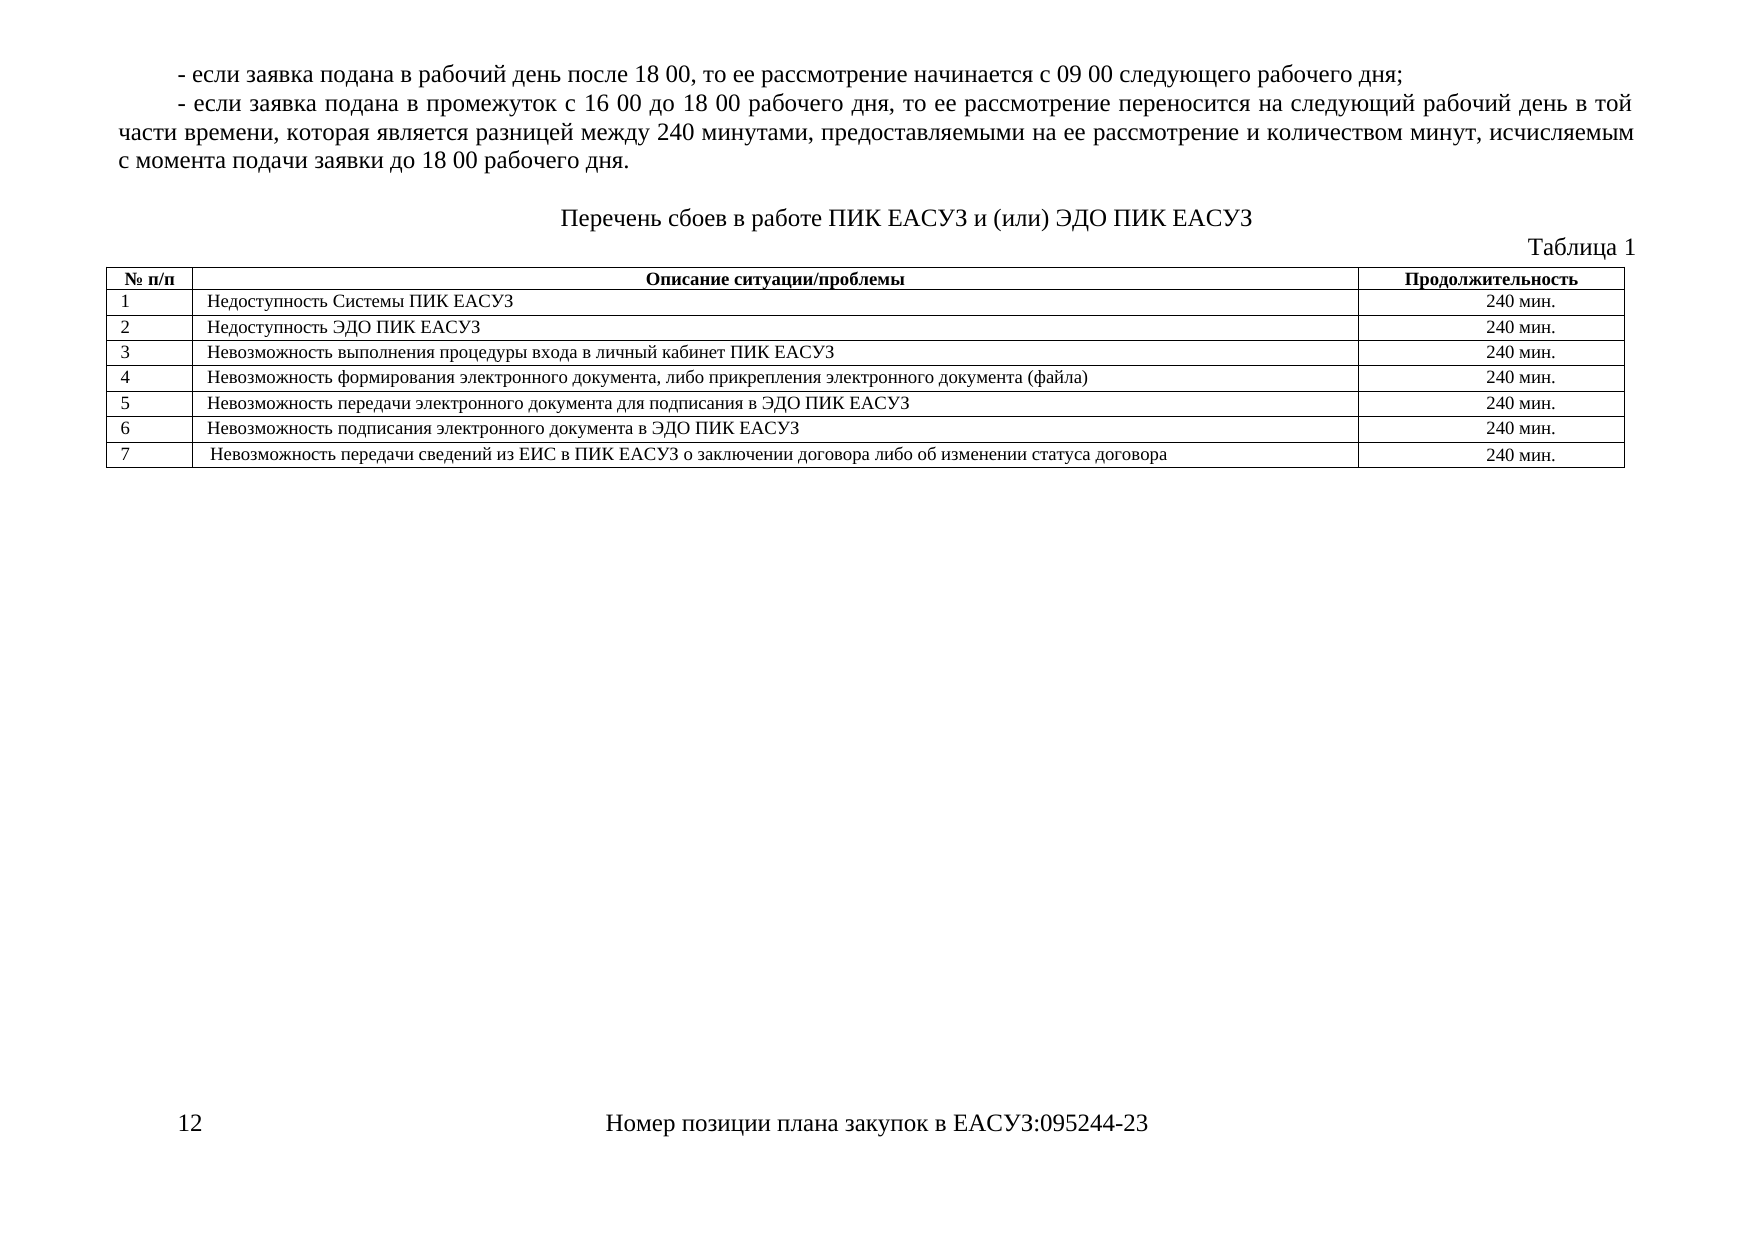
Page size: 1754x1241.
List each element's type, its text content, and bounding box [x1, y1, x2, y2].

table_cell 240 мин. [1359, 417, 1624, 442]
table_cell Невозможность передачи электронного документа для подписания в ЭДО ПИК ЕАСУЗ [193, 392, 1358, 416]
table_cell 2 [107, 316, 192, 340]
list - если заявка подана в промежуток с 16 00 до 18 00 рабочего дня, то ее рассмотрение переносится на следующий рабочий день в той части времени, которая является разницей между 240 минутами, предоставляемыми на ее рассмотрение и количеством минут, исчисляемым с момента подачи заявки до 18 00 рабочего дня. [118, 88, 1636, 174]
table_cell Невозможность формирования электронного документа, либо прикрепления электронного документа (файла) [193, 366, 1358, 391]
table_header № п/п [107, 268, 192, 289]
table_cell 1 [107, 290, 192, 314]
table_cell 5 [107, 392, 192, 416]
table_header Описание ситуации/проблемы [193, 268, 1358, 289]
table_cell 240 мин. [1359, 366, 1624, 391]
table_cell 240 мин. [1359, 290, 1624, 314]
table_cell Невозможность подписания электронного документа в ЭДО ПИК ЕАСУЗ [193, 417, 1358, 442]
table_cell 240 мин. [1359, 341, 1624, 365]
list Перечень сбоев в работе ПИК ЕАСУЗ и (или) ЭДО ПИК ЕАСУЗ [118, 203, 1636, 232]
table_cell 6 [107, 417, 192, 442]
table_cell 240 мин. [1359, 316, 1624, 340]
table_header Продолжительность [1359, 268, 1624, 289]
table_cell 240 мин. [1359, 392, 1624, 416]
table_cell Недоступность Системы ПИК ЕАСУЗ [193, 290, 1358, 314]
table_cell 7 [107, 443, 192, 467]
table_cell Невозможность передачи сведений из ЕИС в ПИК ЕАСУЗ о заключении договора либо об изменении статуса договора [193, 443, 1358, 467]
table_cell 240 мин. [1359, 443, 1624, 467]
table_cell Недоступность ЭДО ПИК ЕАСУЗ [193, 316, 1358, 340]
list - если заявка подана в рабочий день после 18 00, то ее рассмотрение начинается с 09 00 следующего рабочего дня; [118, 59, 1636, 88]
table_cell Невозможность выполнения процедуры входа в личный кабинет ПИК ЕАСУЗ [193, 341, 1358, 365]
table_cell 4 [107, 366, 192, 391]
table_cell 3 [107, 341, 192, 365]
